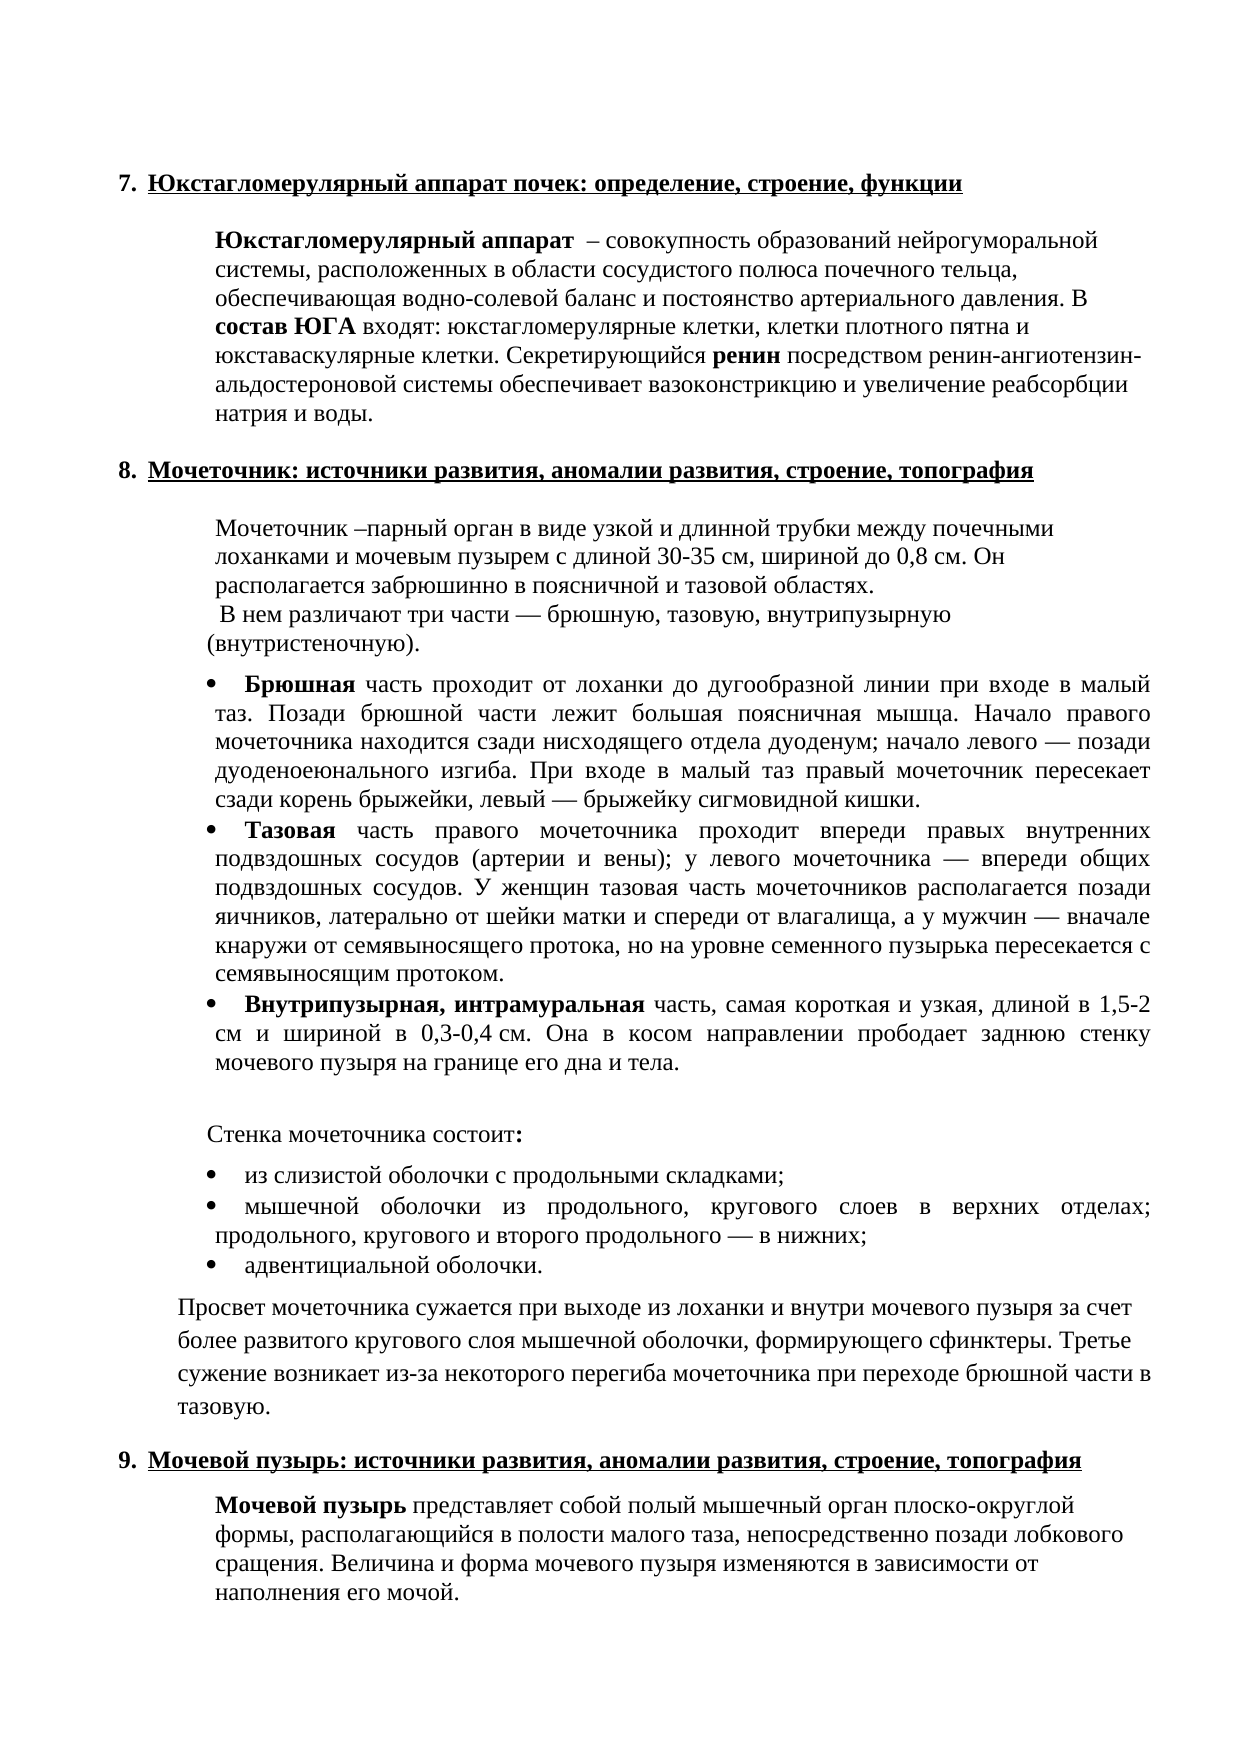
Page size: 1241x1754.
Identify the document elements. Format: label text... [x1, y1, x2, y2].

list Юкстагломерулярный аппарат – совокупность образований нейрогуморальной системы, расположенных в области сосудистого полюса почечного тельца, обеспечивающая водно-солевой баланс и постоянство артериального давления. В состав ЮГА входят: юкстагломерулярные клетки, клетки плотного пятна и юкставаскулярные клетки. Секретирующийся ренин посредством ренин-ангиотензин-альдостероновой системы обеспечивает вазоконстрикцию и увеличение реабсорбции натрия и воды. [215, 225, 1152, 426]
list Тазовая часть правого мочеточника проходит впереди правых внутренних подвздошных сосудов (артерии и вены); у левого мочеточника — впереди общих подвздошных сосудов. У женщин тазовая часть мочеточников располагается позади яичников, латерально от шейки матки и спереди от влагалища, а у мужчин — вначале кнаружи от семявыносящего протока, но на уровне семенного пузырька пересекается с семявыносящим протоком. [207, 815, 1152, 987]
list Юкстагломерулярный аппарат почек: определение, строение, функции [118, 168, 1152, 196]
list Внутрипузырная, интрамуральная часть, самая короткая и узкая, длиной в 1,5-2 см и шириной в 0,3-0,4 см. Она в косом направлении прободает заднюю стенку мочевого пузыря на границе его дна и тела. [207, 989, 1152, 1076]
list адвентициальной оболочки. [207, 1251, 1152, 1279]
list Мочеточник –парный орган в виде узкой и длинной трубки между почечными лоханками и мочевым пузырем с длиной 30-35 см, шириной до 0,8 см. Он располагается забрюшинно в поясничной и тазовой областях. [215, 513, 1152, 599]
text Просвет мочеточника сужается при выходе из лоханки и внутри мочевого пузыря за счет более развитого кругового слоя мышечной оболочки, формирующего сфинктеры. Третье сужение возникает из-за некоторого перегиба мочеточника при переходе брюшной части в тазовую. [177, 1292, 1152, 1420]
list Мочевой пузырь: источники развития, аномалии развития, строение, топография [118, 1445, 1152, 1473]
list Мочевой пузырь представляет собой полый мышечный орган плоско-округлой формы, располагающийся в полости малого таза, непосредственно позади лобкового сращения. Величина и форма мочевого пузыря изменяются в зависимости от наполнения его мочой. [215, 1490, 1152, 1605]
text Стенка мочеточника состоит: [207, 1119, 1152, 1148]
text В нем различают три части — брюшную, тазовую, внутрипузырную (внутристеночную). [207, 599, 1152, 656]
list из слизистой оболочки с продольными складками; [207, 1160, 1152, 1189]
list Мочеточник: источники развития, аномалии развития, строение, топография [118, 455, 1152, 484]
list мышечной оболочки из продольного, кругового слоев в верхних отделах; продольного, кругового и второго продольного — в нижних; [207, 1191, 1152, 1248]
list Брюшная часть проходит от лоханки до дугообразной линии при входе в малый таз. Позади брюшной части лежит большая поясничная мышца. Начало правого мочеточника находится сзади нисходящего отдела дуоденум; начало левого — позади дуоденоеюнального изгиба. При входе в малый таз правый мочеточник пересекает сзади корень брыжейки, левый — брыжейку сигмовидной кишки. [207, 669, 1152, 813]
